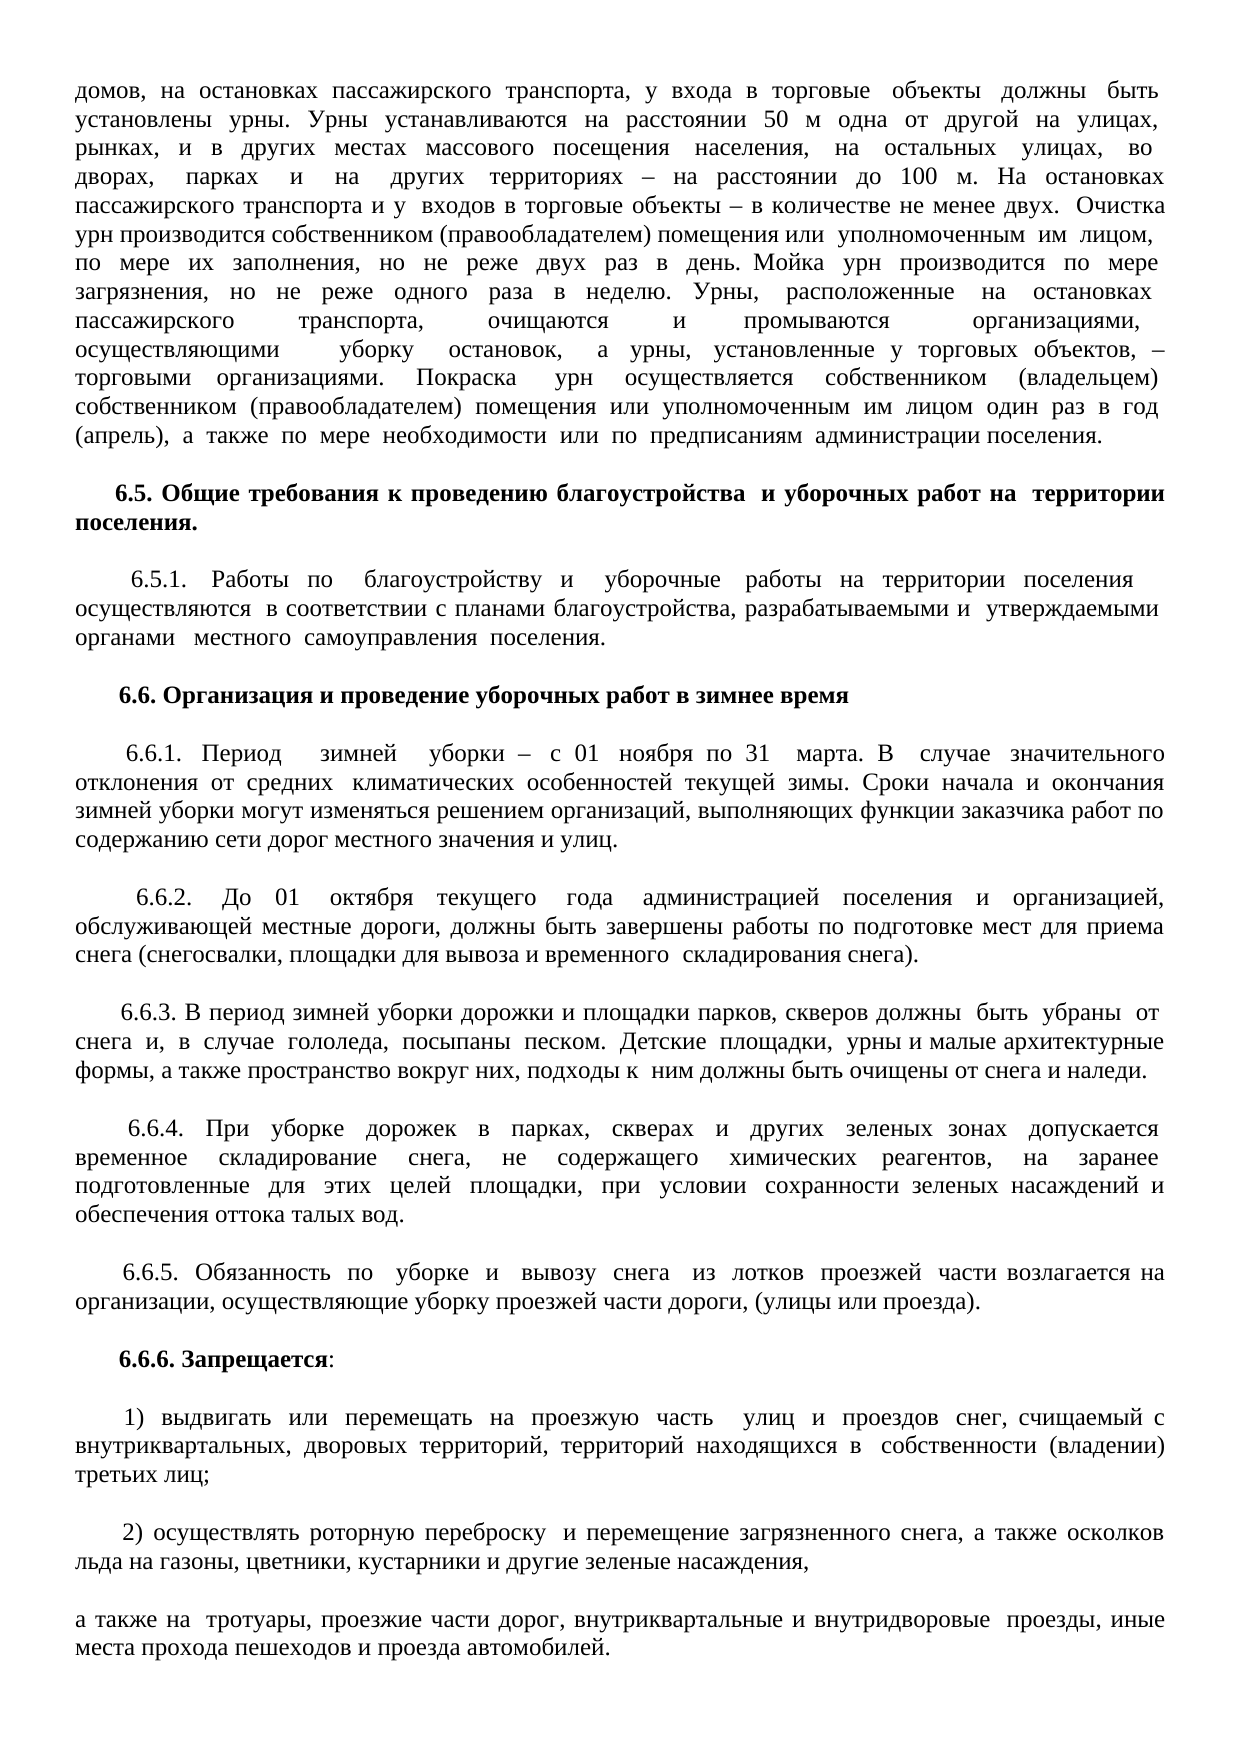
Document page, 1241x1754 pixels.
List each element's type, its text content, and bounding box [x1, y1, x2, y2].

text 6.6.3. В период зимней уборки дорожки и площадки парков, скверов должны быть убраны от снега и, в случае гололеда, посыпаны песком. Детские площадки, урны и малые архитектурные формы, а также пространство вокруг них, подходы к ним должны быть очищены от снега и наледи. [75, 997, 1165, 1084]
text 6.6.5. Обязанность по уборке и вывозу снега из лотков проезжей части возлагается на организации, осуществляющие уборку проезжей части дороги, (улицы или проезда). [75, 1257, 1165, 1314]
text 6.6.1. Период зимней уборки – с 01 ноября по 31 марта. В случае значительного отклонения от средних климатических особенностей текущей зимы. Сроки начала и окончания зимней уборки могут изменяться решением организаций, выполняющих функции заказчика работ по содержанию сети дорог местного значения и улиц. [75, 738, 1165, 853]
text а также на тротуары, проезжие части дорог, внутриквартальные и внутридворовые проезды, иные места прохода пешеходов и проезда автомобилей. [75, 1604, 1165, 1661]
text 6.5.1. Работы по благоустройству и уборочные работы на территории поселения осуществляются в соответствии с планами благоустройства, разрабатываемыми и утверждаемыми органами местного самоуправления поселения. [75, 564, 1165, 651]
text 2) осуществлять роторную переброску и перемещение загрязненного снега, а также осколков льда на газоны, цветники, кустарники и другие зеленые насаждения, [75, 1517, 1165, 1574]
text 6.6.2. До 01 октября текущего года администрацией поселения и организацией, обслуживающей местные дороги, должны быть завершены работы по подготовке мест для приема снега (снегосвалки, площадки для вывоза и временного складирования снега). [75, 882, 1165, 968]
text 1) выдвигать или перемещать на проезжую часть улиц и проездов снег, счищаемый с внутриквартальных, дворовых территорий, территорий находящихся в собственности (владении) третьих лиц; [75, 1402, 1165, 1488]
text 6.5. Общие требования к проведению благоустройства и уборочных работ на территории поселения. [75, 478, 1165, 535]
text 6.6.6. Запрещается: [75, 1344, 1165, 1372]
text 6.6.4. При уборке дорожек в парках, скверах и других зеленых зонах допускается временное складирование снега, не содержащего химических реагентов, на заранее подготовленные для этих целей площадки, при условии сохранности зеленых насаждений и обеспечения оттока талых вод. [75, 1113, 1165, 1228]
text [75, 75, 1165, 449]
text 6.6. Организация и проведение уборочных работ в зимнее время [75, 680, 1165, 709]
